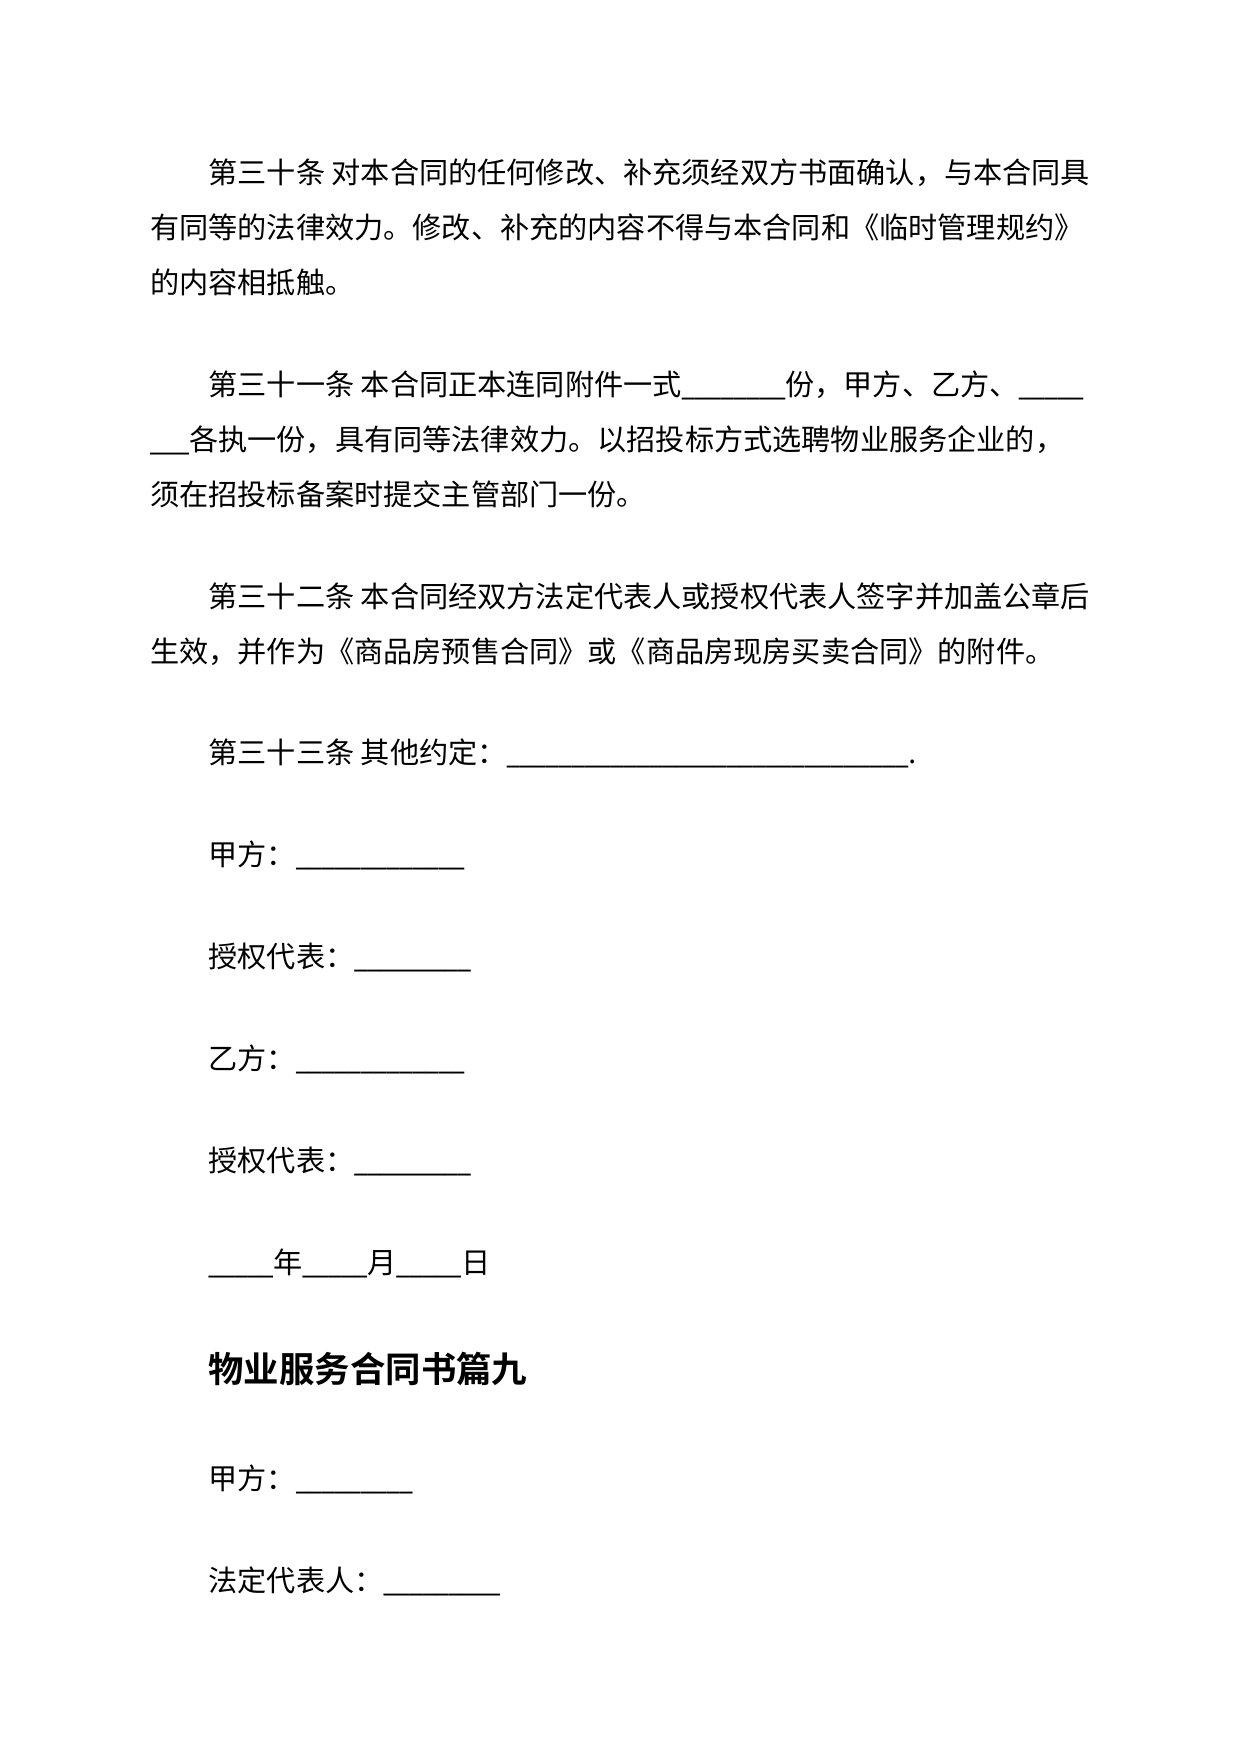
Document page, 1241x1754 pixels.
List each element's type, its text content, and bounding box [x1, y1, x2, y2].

text 第三十一条 本合同正本连同附件一式________份，甲方、乙方、________各执一份，具有同等法律效力。以招投标方式选聘物业服务企业的，须在招投标备案时提交主管部门一份。 [150, 362, 1090, 514]
text 甲方：_____________ [150, 832, 1090, 874]
text 第三十二条 本合同经双方法定代表人或授权代表人签字并加盖公章后生效，并作为《商品房预售合同》或《商品房现房买卖合同》的附件。 [150, 573, 1090, 671]
text 第三十条 对本合同的任何修改、补充须经双方书面确认，与本合同具有同等的法律效力。修改、补充的内容不得与本合同和《临时管理规约》的内容相抵触。 [150, 150, 1090, 302]
text _____年_____月_____日 [150, 1240, 1090, 1282]
text 法定代表人：_________ [150, 1557, 1090, 1600]
text 物业服务合同书篇九 [150, 1342, 1090, 1393]
text 第三十三条 其他约定：_______________________________. [150, 730, 1090, 772]
text 甲方：_________ [150, 1455, 1090, 1498]
text 授权代表：_________ [150, 1138, 1090, 1180]
text 乙方：_____________ [150, 1036, 1090, 1078]
text 授权代表：_________ [150, 934, 1090, 976]
